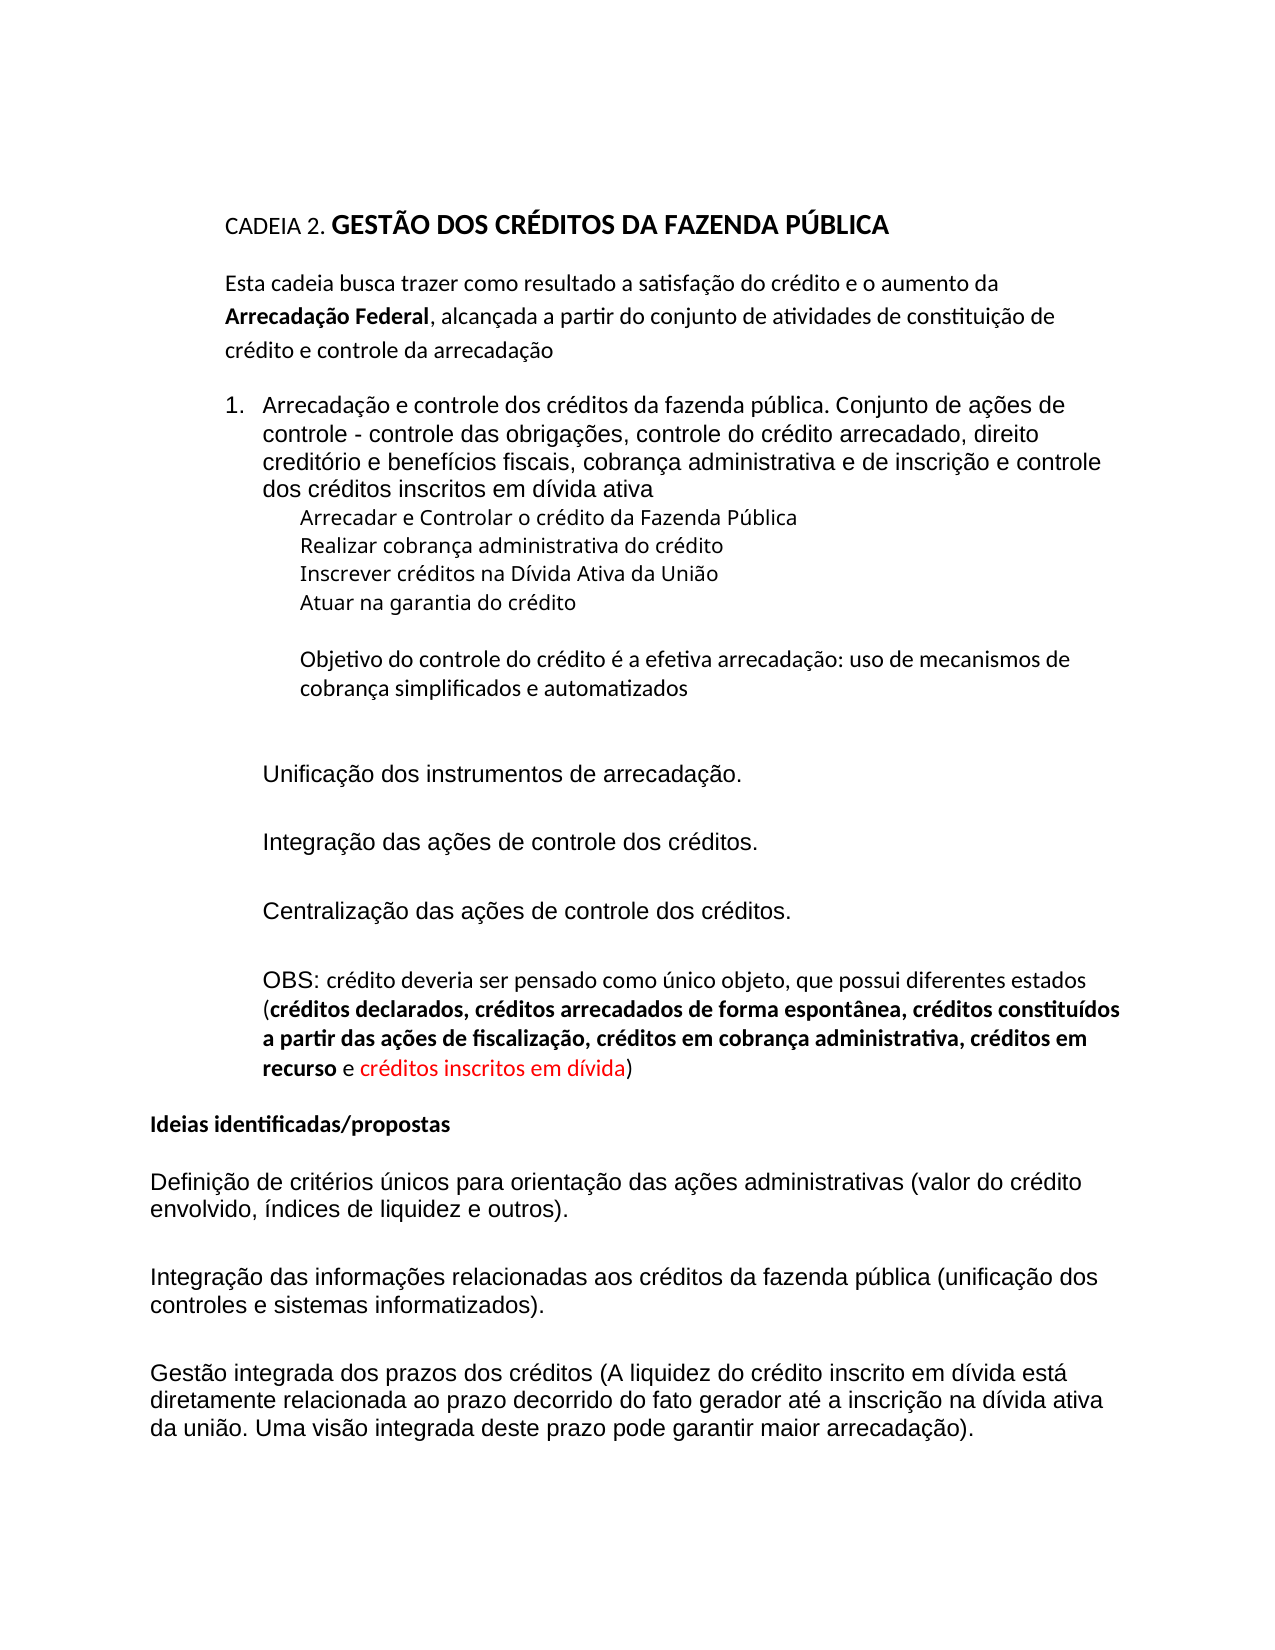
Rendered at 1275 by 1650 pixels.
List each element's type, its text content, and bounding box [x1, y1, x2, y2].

text Atuar na garantia do crédito [300, 588, 1125, 616]
text Inscrever créditos na Dívida Ativa da União [300, 559, 1125, 588]
text Unificação dos instrumentos de arrecadação. [262, 760, 1125, 788]
list Arrecadação e controle dos créditos da fazenda pública. Conjunto de ações de controle - controle das obrigações, controle do crédito arrecadado, direito creditório e benefícios fiscais, cobrança administrativa e de inscrição e controle dos créditos inscritos em dívida ativa [225, 389, 1125, 503]
text OBS: crédito deveria ser pensado como único objeto, que possui diferentes estados (créditos declarados, créditos arrecadados de forma espontânea, créditos constituídos a partir das ações de fiscalização, créditos em cobrança administrativa, créditos em recurso e créditos inscritos em dívida) [262, 965, 1125, 1082]
text Centralização das ações de controle dos créditos. [262, 897, 1125, 924]
text Ideias identificadas/propostas [150, 1109, 1125, 1139]
text CADEIA 2. GESTÃO DOS CRÉDITOS DA FAZENDA PÚBLICA [225, 206, 1125, 241]
text Esta cadeia busca trazer como resultado a satisfação do crédito e o aumento da Arrecadação Federal, alcançada a partir do conjunto de atividades de constituição de crédito e controle da arrecadação [225, 268, 1125, 364]
text Objetivo do controle do crédito é a efetiva arrecadação: uso de mecanismos de cobrança simplificados e automatizados [300, 644, 1125, 703]
text Arrecadar e Controlar o crédito da Fazenda Pública [300, 503, 1125, 531]
text Integração das informações relacionadas aos créditos da fazenda pública (unificação dos controles e sistemas informatizados). [150, 1263, 1125, 1318]
text Gestão integrada dos prazos dos créditos (A liquidez do crédito inscrito em dívida está diretamente relacionada ao prazo decorrido do fato gerador até a inscrição na dívida ativa da união. Uma visão integrada deste prazo pode garantir maior arrecadação). [150, 1358, 1125, 1441]
text Definição de critérios únicos para orientação das ações administrativas (valor do crédito envolvido, índices de liquidez e outros). [150, 1167, 1125, 1223]
text Realizar cobrança administrativa do crédito [300, 531, 1125, 559]
text Integração das ações de controle dos créditos. [262, 828, 1125, 856]
